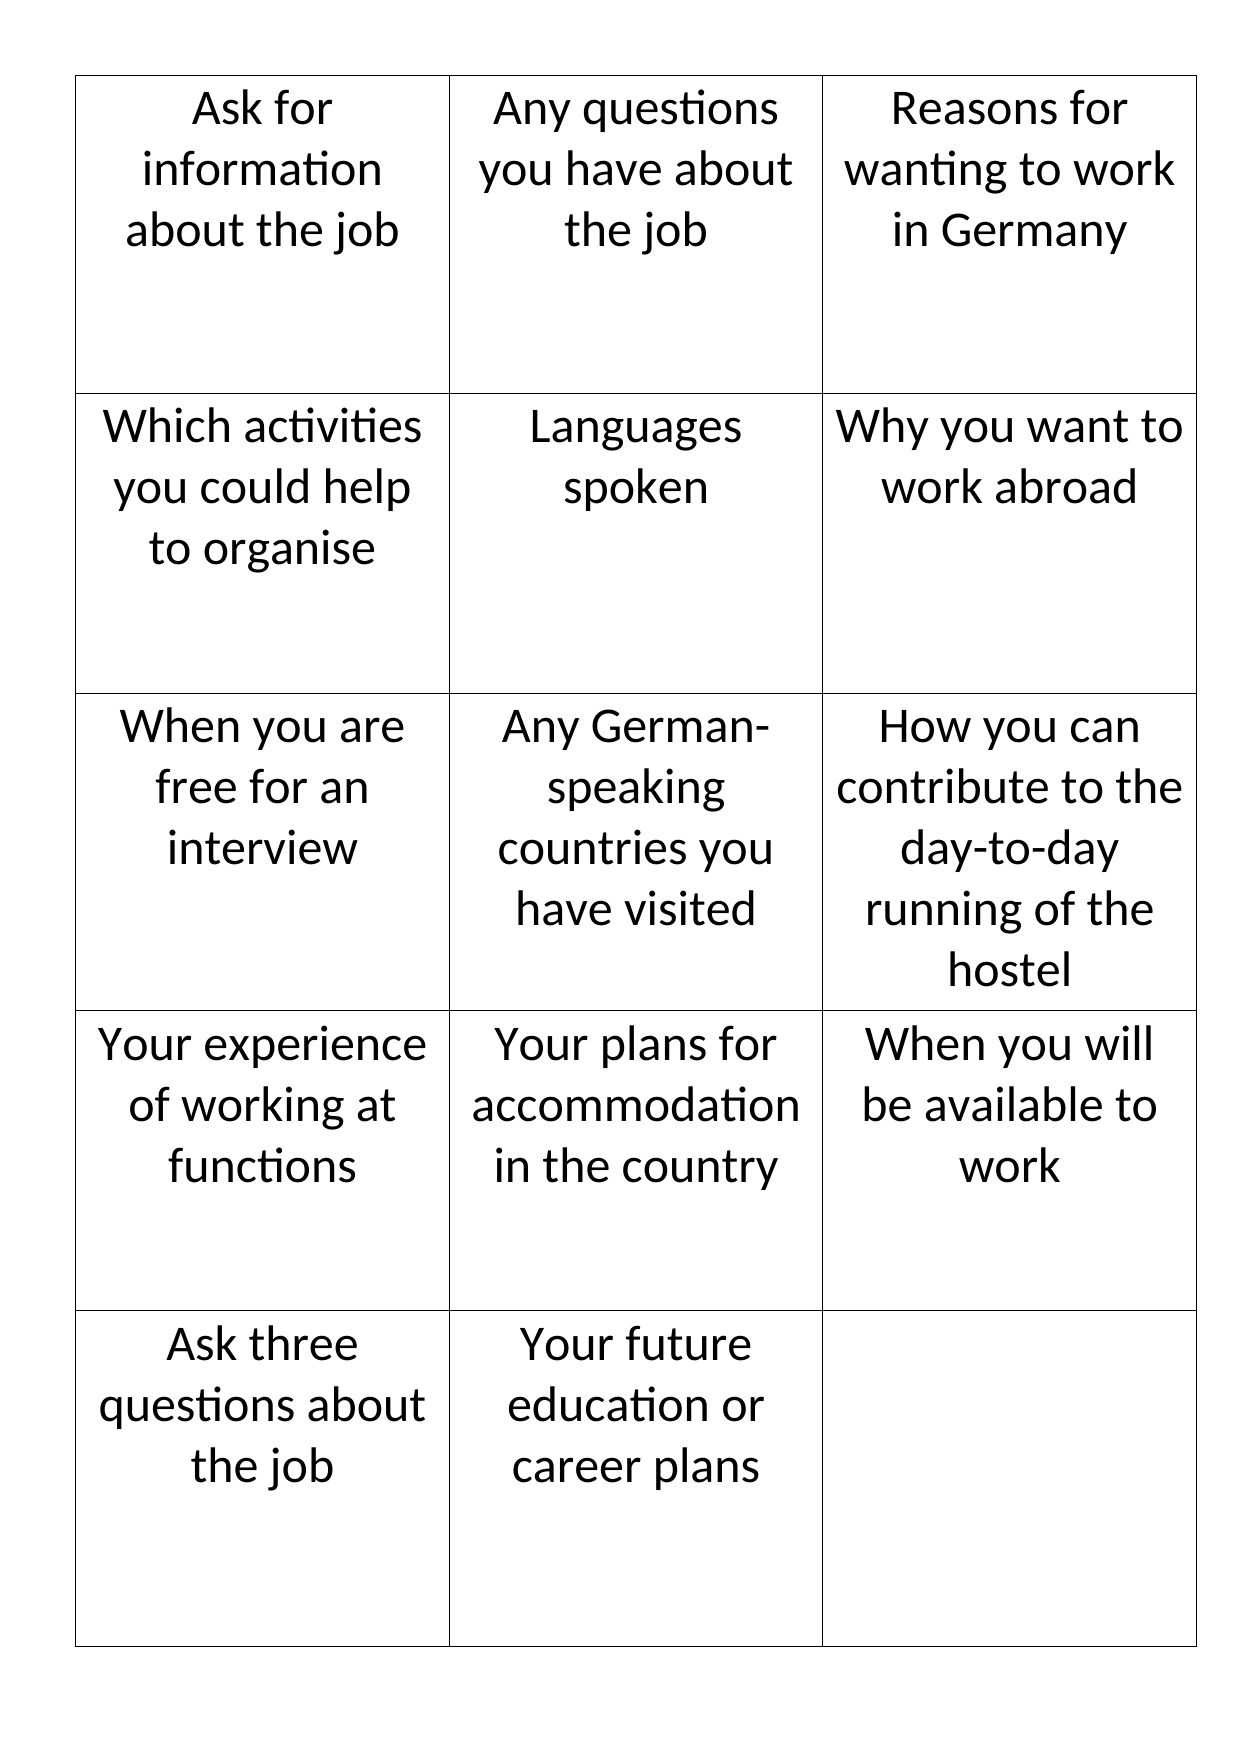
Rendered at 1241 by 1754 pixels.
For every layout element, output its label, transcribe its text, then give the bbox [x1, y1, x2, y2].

table_cell Your plans for accommodation in the country [450, 1011, 822, 1310]
table_cell When you will be available to work [823, 1011, 1196, 1310]
table_cell When you are free for an interview [76, 694, 449, 1010]
table_cell Any questions you have about the job [450, 76, 822, 393]
table_cell Your future education or career plans [450, 1311, 822, 1646]
table_cell Which activities you could help to organise [76, 394, 449, 693]
table_cell [823, 1311, 1196, 1646]
table_cell Why you want to work abroad [823, 394, 1196, 693]
table_cell Your experience of working at functions [76, 1011, 449, 1310]
table_cell Any German-speaking countries you have visited [450, 694, 822, 1010]
table_cell Ask three questions about the job [76, 1311, 449, 1646]
table_cell Reasons for wanting to work in Germany [823, 76, 1196, 393]
table_cell Ask for information about the job [76, 76, 449, 393]
table_cell Languages spoken [450, 394, 822, 693]
table_cell How you can contribute to the day-to-day running of the hostel [823, 694, 1196, 1010]
